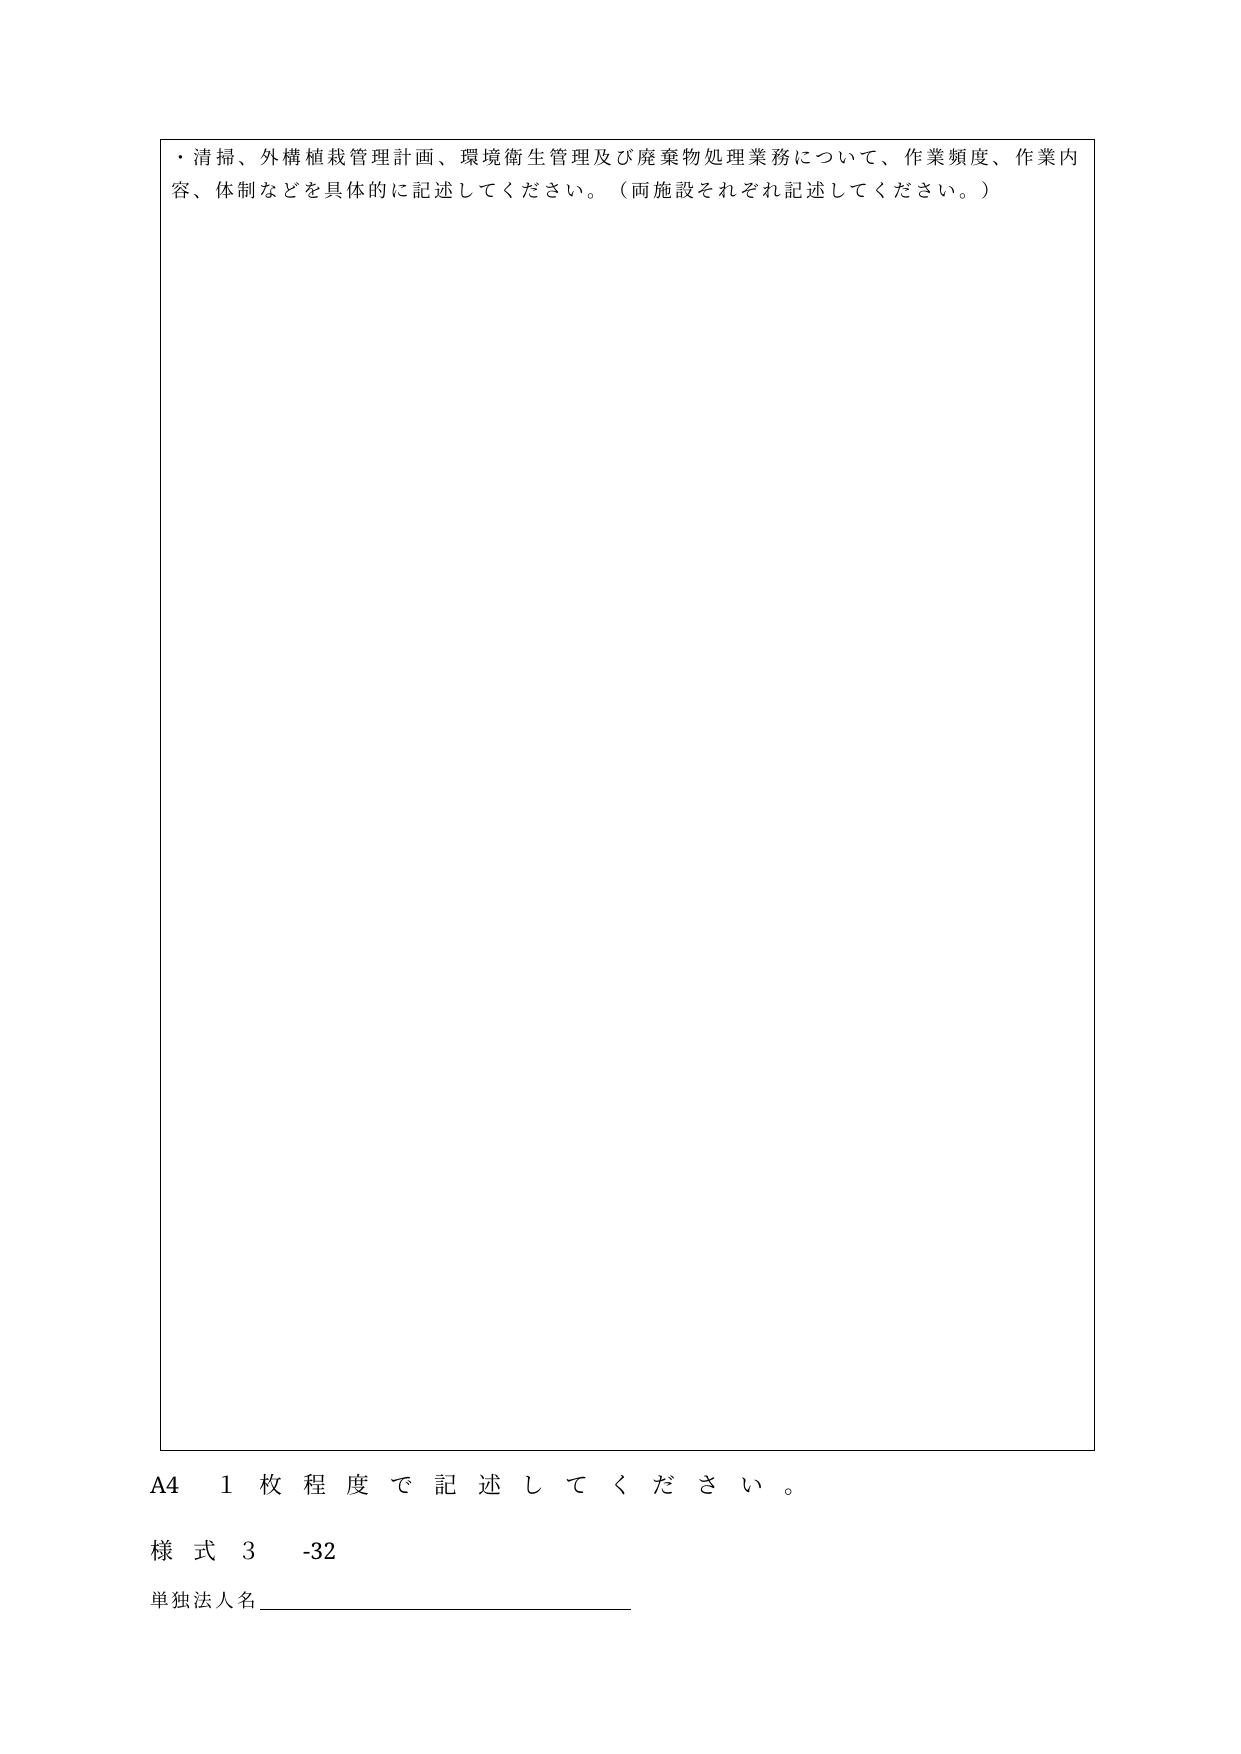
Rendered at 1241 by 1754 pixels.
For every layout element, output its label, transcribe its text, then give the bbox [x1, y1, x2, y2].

text A4 １枚程度で記述してください。 [150, 1451, 1090, 1517]
table_cell ・清掃、外構植栽管理計画、環境衛生管理及び廃棄物処理業務について、作業頻度、作業内容、体制などを具体的に記述してください。（両施設それぞれ記述してください。） [161, 140, 1094, 1450]
text 単独法人名 [150, 1582, 1090, 1615]
text 様式３-32 [150, 1517, 1090, 1582]
